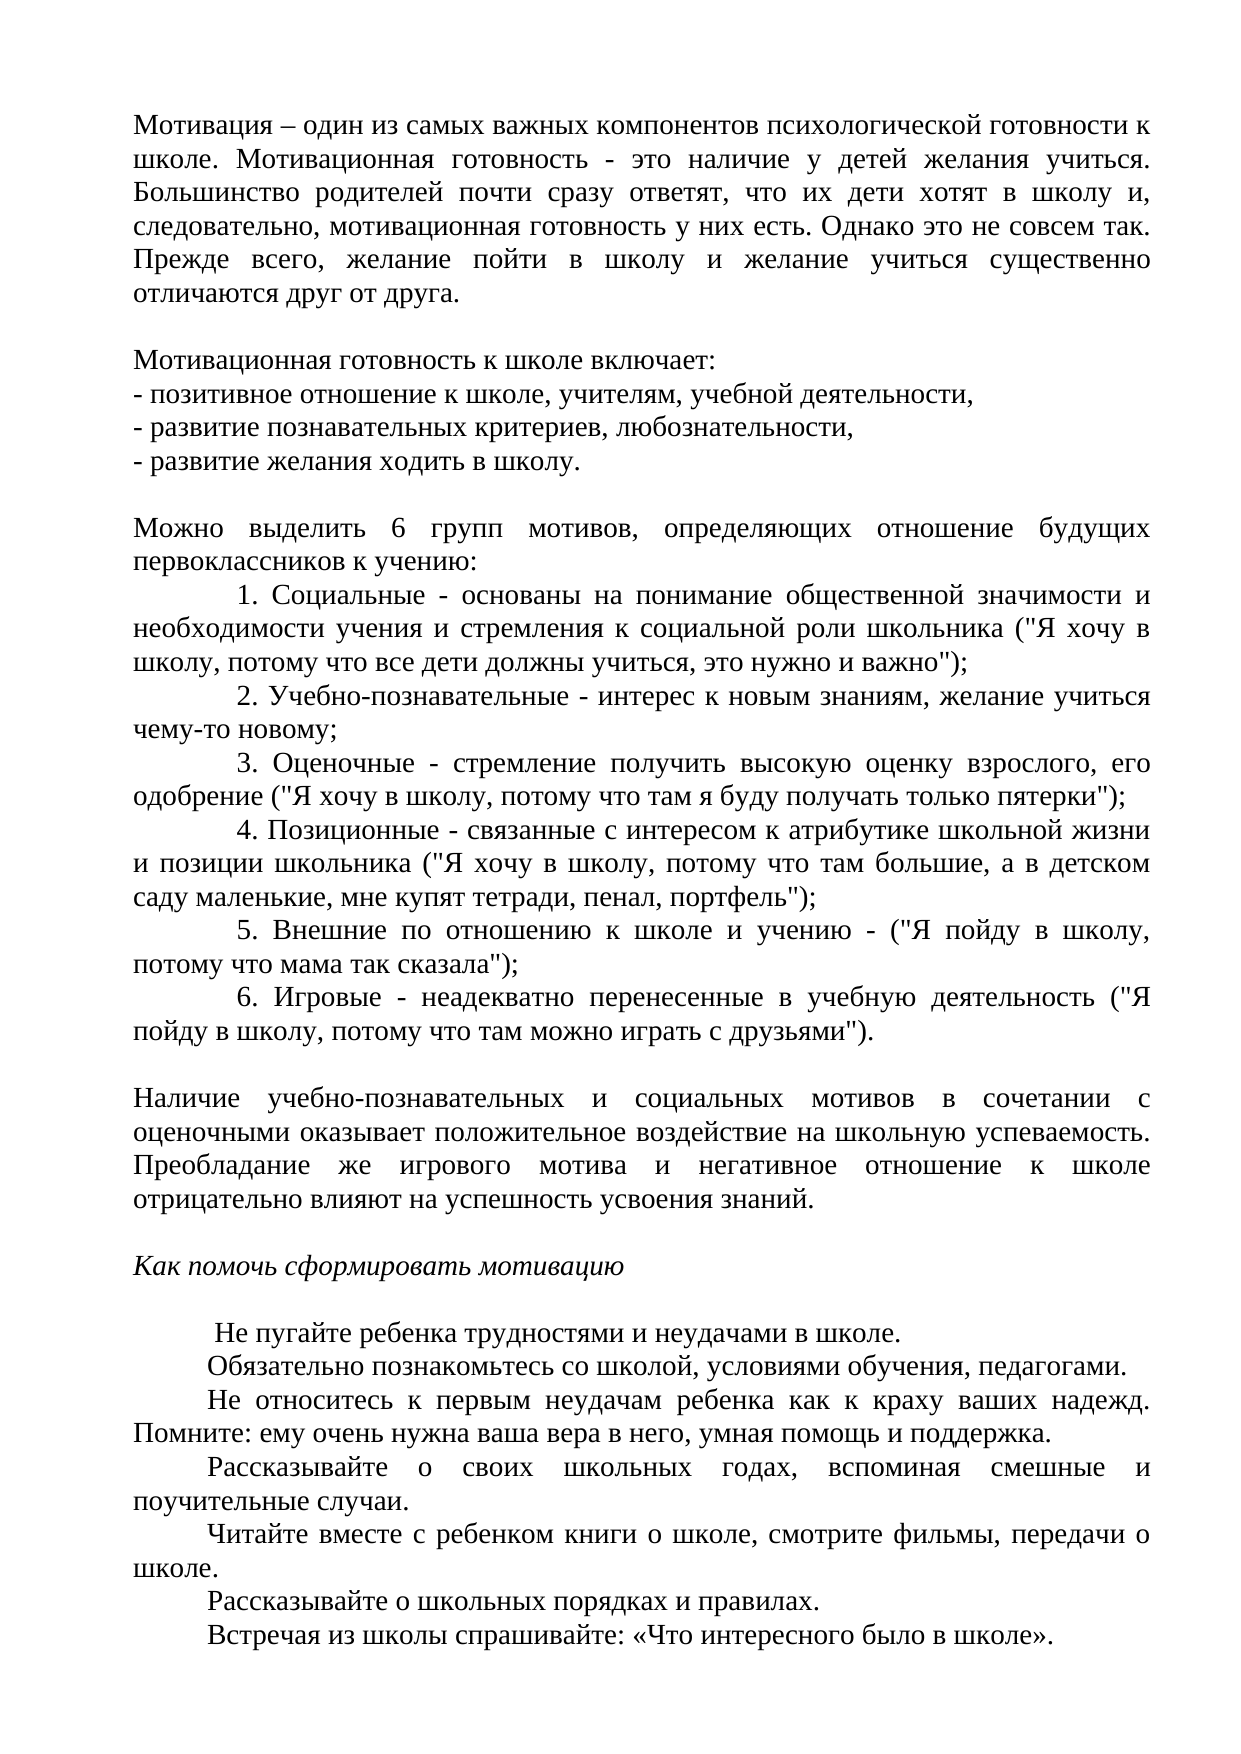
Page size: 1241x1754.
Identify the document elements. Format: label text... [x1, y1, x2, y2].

text Обязательно познакомьтесь со школой, условиями обучения, педагогами. [133, 1348, 1152, 1382]
text 6. Игровые - неадекватно перенесенные в учебную деятельность ("Я пойду в школу, потому что там можно играть с друзьями"). [133, 979, 1152, 1047]
text Рассказывайте о своих школьных годах, вспоминая смешные и поучительные случаи. [133, 1449, 1152, 1516]
text 2. Учебно-познавательные - интерес к новым знаниям, желание учиться чему-то новому; [133, 678, 1152, 745]
text Не пугайте ребенка трудностями и неудачами в школе. [133, 1315, 1152, 1348]
text 3. Оценочные - стремление получить высокую оценку взрослого, его одобрение ("Я хочу в школу, потому что там я буду получать только пятерки"); [133, 745, 1152, 812]
text 4. Позиционные - связанные с интересом к атрибутике школьной жизни и позиции школьника ("Я хочу в школу, потому что там большие, а в детском саду маленькие, мне купят тетради, пенал, портфель"); [133, 812, 1152, 912]
text 1. Социальные - основаны на понимание общественной значимости и необходимости учения и стремления к социальной роли школьника ("Я хочу в школу, потому что все дети должны учиться, это нужно и важно"); [133, 577, 1152, 678]
text Встречая из школы спрашивайте: «Что интересного было в школе». [133, 1617, 1152, 1650]
text Читайте вместе с ребенком книги о школе, смотрите фильмы, передачи о школе. [133, 1516, 1152, 1583]
text Рассказывайте о школьных порядках и правилах. [133, 1583, 1152, 1617]
text Как помочь сформировать мотивацию [133, 1248, 1152, 1281]
text - позитивное отношение к школе, учителям, учебной деятельности, [133, 376, 1152, 409]
text - развитие желания ходить в школу. [133, 443, 1152, 476]
text 5. Внешние по отношению к школе и учению - ("Я пойду в школу, потому что мама так сказала"); [133, 912, 1152, 979]
text - развитие познавательных критериев, любознательности, [133, 409, 1152, 443]
text Мотивация – один из самых важных компонентов психологической готовности к школе. Мотивационная готовность - это наличие у детей желания учиться. Большинство родителей почти сразу ответят, что их дети хотят в школу и, следовательно, мотивационная готовность у них есть. Однако это не совсем так. Прежде всего, желание пойти в школу и желание учиться существенно отличаются друг от друга. [133, 107, 1152, 309]
text Не относитесь к первым неудачам ребенка как к краху ваших надежд. Помните: ему очень нужна ваша вера в него, умная помощь и поддержка. [133, 1382, 1152, 1449]
text Можно выделить 6 групп мотивов, определяющих отношение будущих первоклассников к учению: [133, 510, 1152, 577]
text Наличие учебно-познавательных и социальных мотивов в сочетании с оценочными оказывает положительное воздействие на школьную успеваемость. Преобладание же игрового мотива и негативное отношение к школе отрицательно влияют на успешность усвоения знаний. [133, 1080, 1152, 1214]
text Мотивационная готовность к школе включает: [133, 342, 1152, 376]
